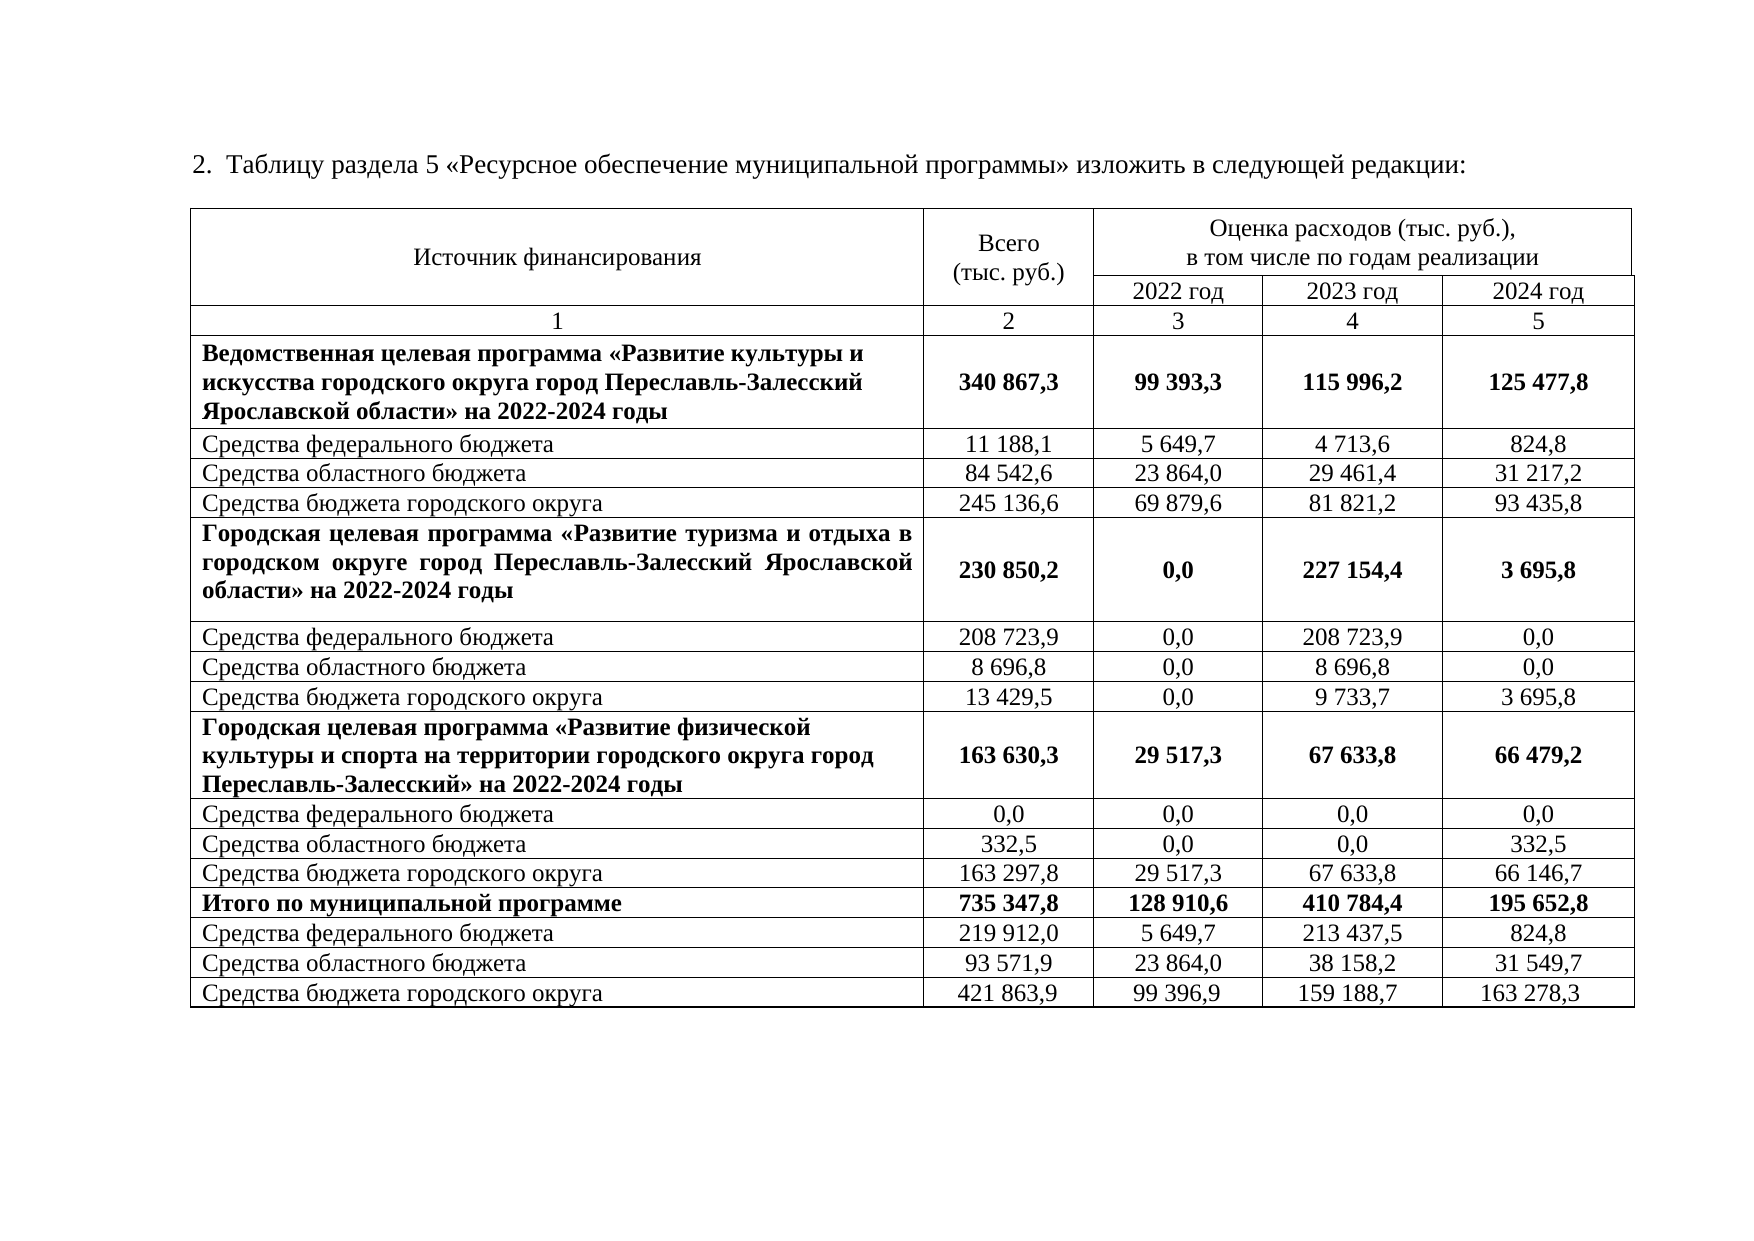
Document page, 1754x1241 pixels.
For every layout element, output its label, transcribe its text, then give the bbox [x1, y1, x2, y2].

table_cell Итого по муниципальной программе [191, 888, 923, 917]
table_cell 128 910,6 [1094, 888, 1262, 917]
table_cell 332,5 [924, 829, 1093, 857]
table_cell 159 188,7 [1263, 978, 1442, 1006]
table_cell Средства федерального бюджета [191, 799, 923, 828]
table_cell 11 188,1 [924, 429, 1093, 457]
table_cell 4 713,6 [1263, 429, 1442, 457]
table_cell 3 695,8 [1443, 682, 1634, 711]
table_cell 66 479,2 [1443, 712, 1634, 798]
table_cell 125 477,8 [1443, 336, 1634, 428]
table_cell 8 696,8 [924, 652, 1093, 681]
table_cell 230 850,2 [924, 518, 1093, 621]
table_cell 824,8 [1443, 429, 1634, 457]
table_cell 824,8 [1443, 918, 1634, 947]
table_cell 213 437,5 [1263, 918, 1442, 947]
table_cell 9 733,7 [1263, 682, 1442, 711]
table_header Всего (тыс. руб.) [924, 209, 1093, 305]
table_cell 31 217,2 [1443, 459, 1634, 487]
table_cell 227 154,4 [1263, 518, 1442, 621]
table_cell 163 297,8 [924, 859, 1093, 887]
table_cell 0,0 [1443, 652, 1634, 681]
table_cell 67 633,8 [1263, 712, 1442, 798]
table_cell Средства областного бюджета [191, 652, 923, 681]
table_cell 99 393,3 [1094, 336, 1262, 428]
table_cell 0,0 [1094, 622, 1262, 651]
table_cell 99 396,9 [1094, 978, 1262, 1006]
table_cell 8 696,8 [1263, 652, 1442, 681]
table_cell 195 652,8 [1443, 888, 1634, 917]
table_cell 163 278,3 [1443, 978, 1634, 1006]
table_cell 208 723,9 [924, 622, 1093, 651]
table_cell 23 864,0 [1094, 459, 1262, 487]
table_cell 332,5 [1443, 829, 1634, 857]
table_cell 29 517,3 [1094, 859, 1262, 887]
table_cell 1 [191, 306, 923, 335]
table_cell Средства федерального бюджета [191, 429, 923, 457]
table_cell 81 821,2 [1263, 488, 1442, 517]
table_cell 208 723,9 [1263, 622, 1442, 651]
table_cell Средства бюджета городского округа [191, 859, 923, 887]
table_cell 2 [924, 306, 1093, 335]
table_cell 38 158,2 [1263, 948, 1442, 977]
table_cell Средства бюджета городского округа [191, 488, 923, 517]
table_cell 2022 год [1094, 276, 1262, 305]
table_cell 3 [1094, 306, 1262, 335]
table_cell 0,0 [924, 799, 1093, 828]
table_cell 84 542,6 [924, 459, 1093, 487]
table_cell 245 136,6 [924, 488, 1093, 517]
table_cell 0,0 [1263, 829, 1442, 857]
table_cell 0,0 [1443, 622, 1634, 651]
table_cell 93 571,9 [924, 948, 1093, 977]
table_cell Городская целевая программа «Развитие физической культуры и спорта на территории городского округа город Переславль-Залесский» на 2022-2024 годы [191, 712, 923, 798]
table_cell 410 784,4 [1263, 888, 1442, 917]
table_cell Средства областного бюджета [191, 829, 923, 857]
table_cell 0,0 [1094, 518, 1262, 621]
table_cell 0,0 [1263, 799, 1442, 828]
table_cell 735 347,8 [924, 888, 1093, 917]
table_cell 29 461,4 [1263, 459, 1442, 487]
table_cell 66 146,7 [1443, 859, 1634, 887]
table_cell 340 867,3 [924, 336, 1093, 428]
table_cell 13 429,5 [924, 682, 1093, 711]
table_cell 31 549,7 [1443, 948, 1634, 977]
text 2. Таблицу раздела 5 «Ресурсное обеспечение муниципальной программы» изложить в следующей редакции: [118, 148, 1707, 179]
table_cell Городская целевая программа «Развитие туризма и отдыха в городском округе город Переславль-Залесский Ярославской области» на 2022-2024 годы [191, 518, 923, 621]
table_cell 0,0 [1094, 799, 1262, 828]
table_cell 23 864,0 [1094, 948, 1262, 977]
table_cell 0,0 [1094, 829, 1262, 857]
table_cell 3 695,8 [1443, 518, 1634, 621]
table_cell 5 649,7 [1094, 918, 1262, 947]
table_cell Средства областного бюджета [191, 459, 923, 487]
table_header Оценка расходов (тыс. руб.), в том числе по годам реализации [1094, 209, 1631, 275]
table_cell 93 435,8 [1443, 488, 1634, 517]
table_header Источник финансирования [191, 209, 923, 305]
table_cell 69 879,6 [1094, 488, 1262, 517]
table_cell 115 996,2 [1263, 336, 1442, 428]
table_cell Средства бюджета городского округа [191, 978, 923, 1006]
table_cell 0,0 [1094, 682, 1262, 711]
table_cell 29 517,3 [1094, 712, 1262, 798]
table_cell Ведомственная целевая программа «Развитие культуры и искусства городского округа город Переславль-Залесский Ярославской области» на 2022-2024 годы [191, 336, 923, 428]
table_cell Средства федерального бюджета [191, 918, 923, 947]
table_cell Средства областного бюджета [191, 948, 923, 977]
table_cell 163 630,3 [924, 712, 1093, 798]
table_cell 0,0 [1443, 799, 1634, 828]
table_cell 2024 год [1443, 276, 1634, 305]
table_cell Средства бюджета городского округа [191, 682, 923, 711]
table_cell 4 [1263, 306, 1442, 335]
table_cell 5 649,7 [1094, 429, 1262, 457]
table_cell 0,0 [1094, 652, 1262, 681]
table_cell 5 [1443, 306, 1634, 335]
table_cell 2023 год [1263, 276, 1442, 305]
table_cell 219 912,0 [924, 918, 1093, 947]
table_cell 421 863,9 [924, 978, 1093, 1006]
table_cell Средства федерального бюджета [191, 622, 923, 651]
table_cell 67 633,8 [1263, 859, 1442, 887]
